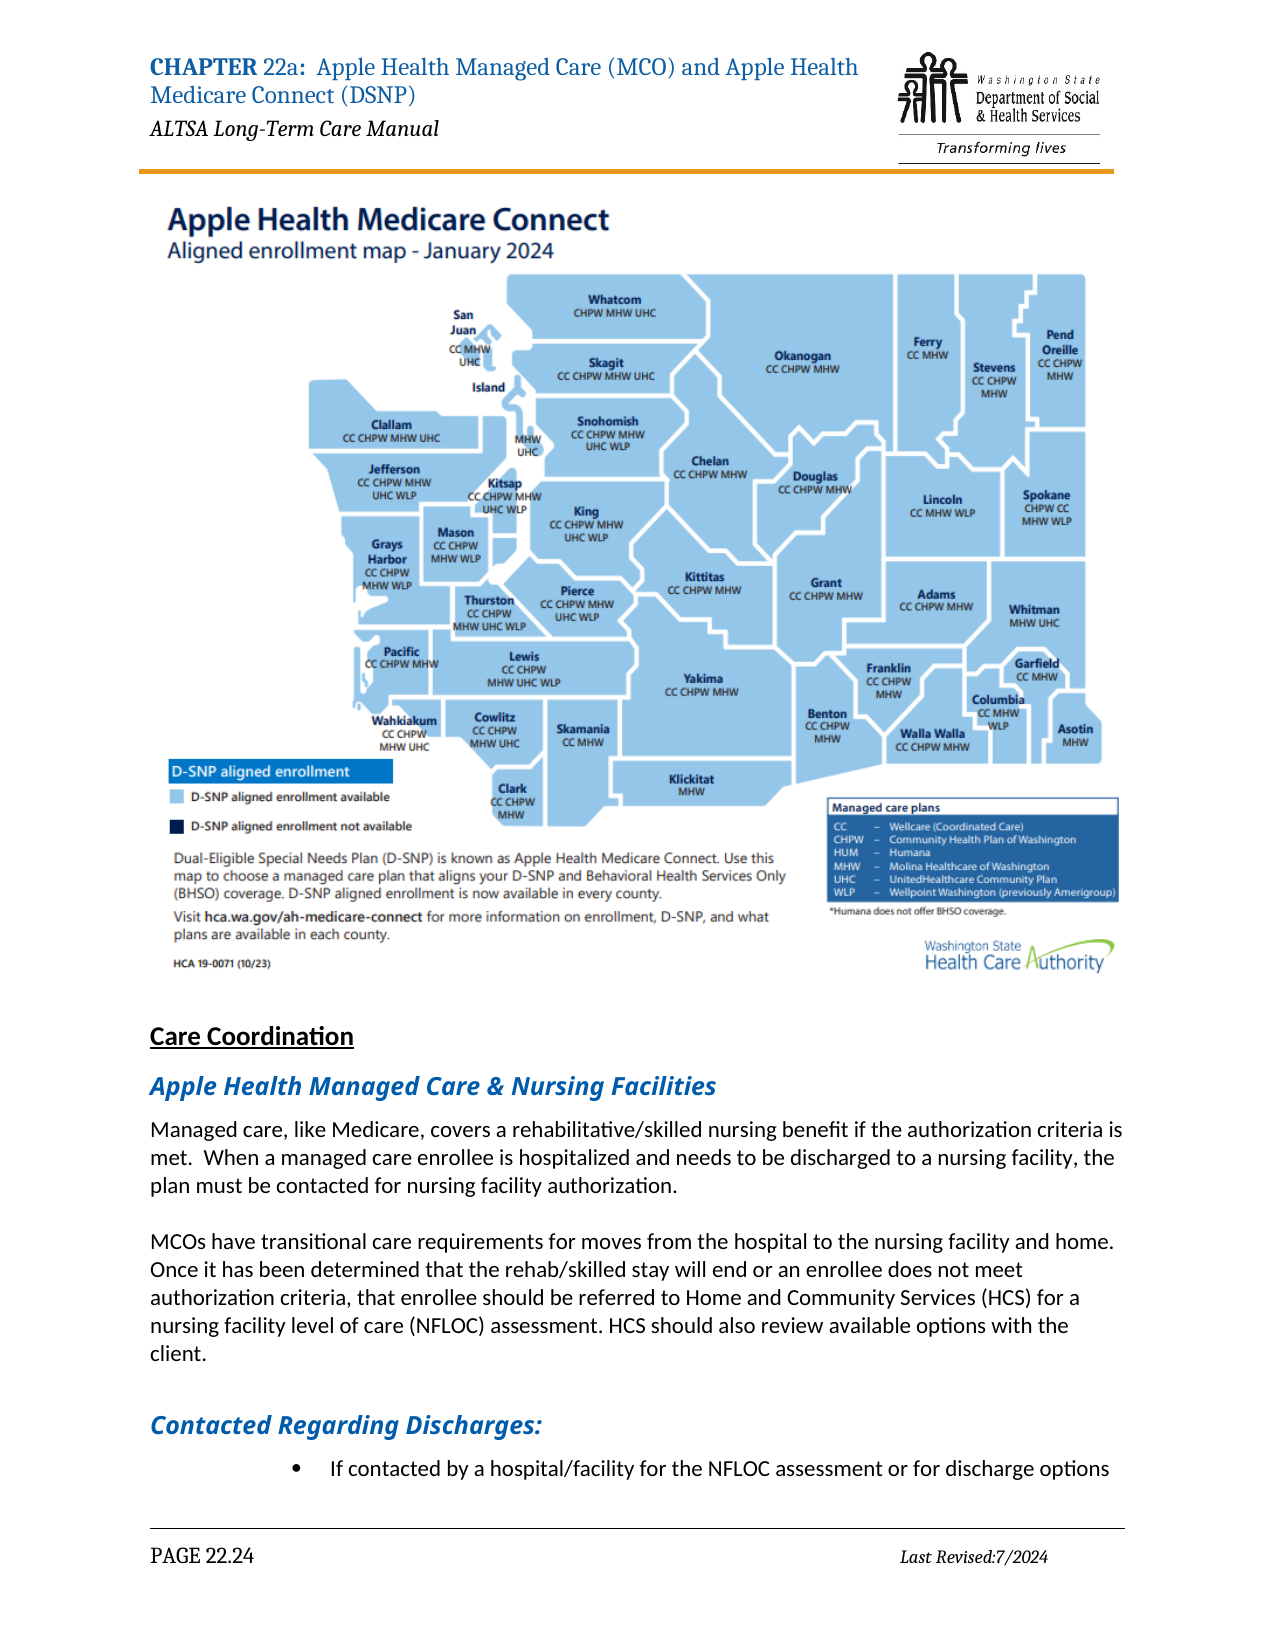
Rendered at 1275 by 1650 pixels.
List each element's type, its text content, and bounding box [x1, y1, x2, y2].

text Managed care, like Medicare, covers a rehabilitative/skilled nursing benefit if the authorization criteria is met. When a managed care enrollee is hospitalized and needs to be discharged to a nursing facility, the plan must be contacted for nursing facility authorization. [150, 1115, 1125, 1199]
subtitle Apple Health Managed Care & Nursing Facilities [150, 1068, 1125, 1102]
picture [150, 201, 1125, 979]
subtitle Care Coordination [150, 1019, 1125, 1052]
picture [896, 52, 1102, 165]
text Once it has been determined that the rehab/skilled stay will end or an enrollee does not meet authorization criteria, that enrollee should be referred to Home and Community Services (HCS) for a nursing facility level of care (NFLOC) assessment. HCS should also review available options with the client. [150, 1255, 1125, 1367]
list If contacted by a hospital/facility for the NFLOC assessment or for discharge options [292, 1454, 1125, 1482]
subtitle Contacted Regarding Discharges: [150, 1408, 1125, 1442]
text MCOs have transitional care requirements for moves from the hospital to the nursing facility and home. [150, 1227, 1125, 1255]
